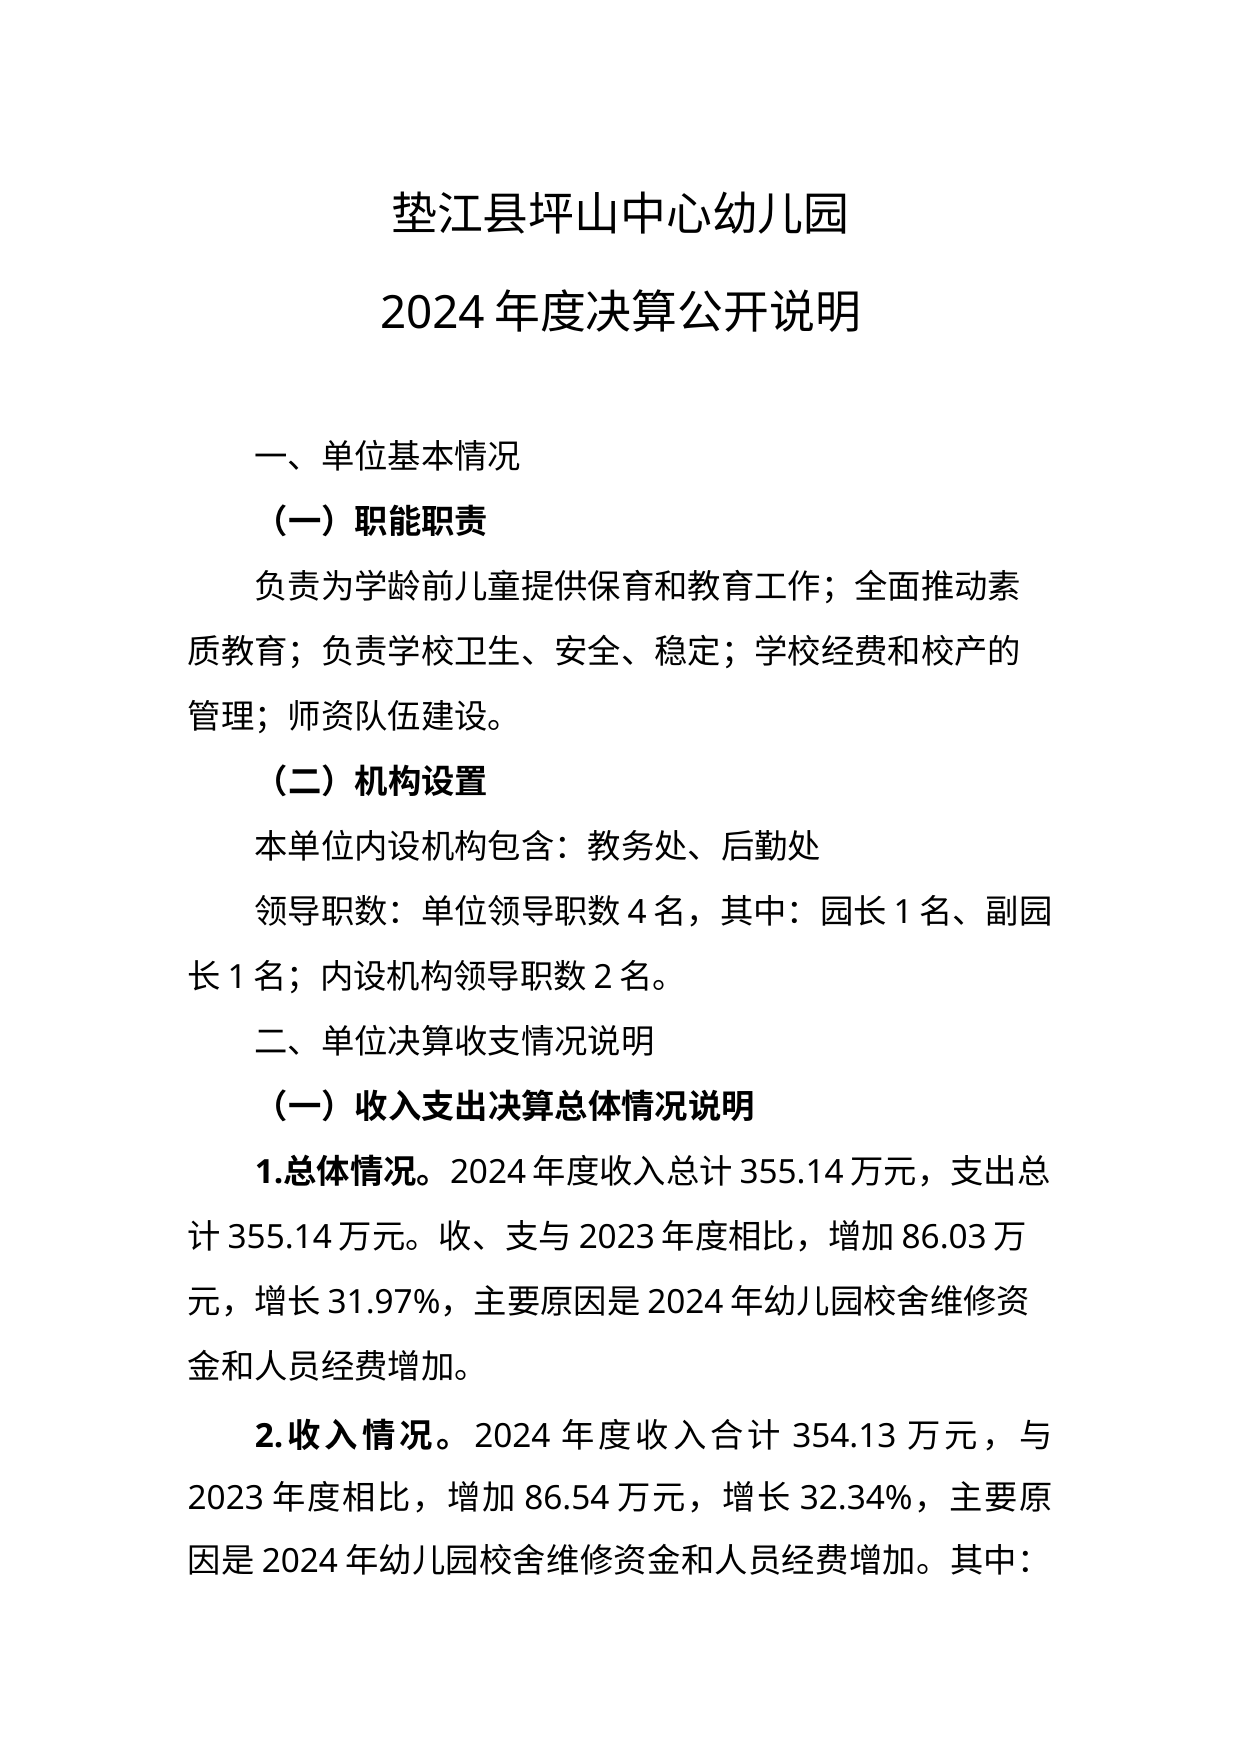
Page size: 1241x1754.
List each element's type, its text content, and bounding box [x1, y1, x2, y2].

text （一）收入支出决算总体情况说明 [187, 1072, 1053, 1137]
text 二、单位决算收支情况说明 [187, 1007, 1053, 1072]
text 2024年度决算公开说明 [187, 259, 1053, 357]
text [187, 1397, 1053, 1584]
text 垫江县坪山中心幼儿园 [187, 162, 1053, 259]
text 1.总体情况。2024年度收入总计355.14万元，支出总计355.14万元。收、支与2023年度相比，增加86.03万元，增长31.97%，主要原因是2024年幼儿园校舍维修资金和人员经费增加。 [187, 1137, 1053, 1397]
text 本单位内设机构包含：教务处、后勤处 [187, 812, 1053, 877]
text （二）机构设置 [187, 747, 1053, 812]
text 负责为学龄前儿童提供保育和教育工作；全面推动素质教育；负责学校卫生、安全、稳定；学校经费和校产的管理；师资队伍建设。 [187, 552, 1053, 747]
text 领导职数：单位领导职数4名，其中：园长1名、副园长1名；内设机构领导职数2名。 [187, 877, 1053, 1007]
text 一、单位基本情况 [187, 422, 1053, 487]
text （一）职能职责 [187, 487, 1053, 552]
